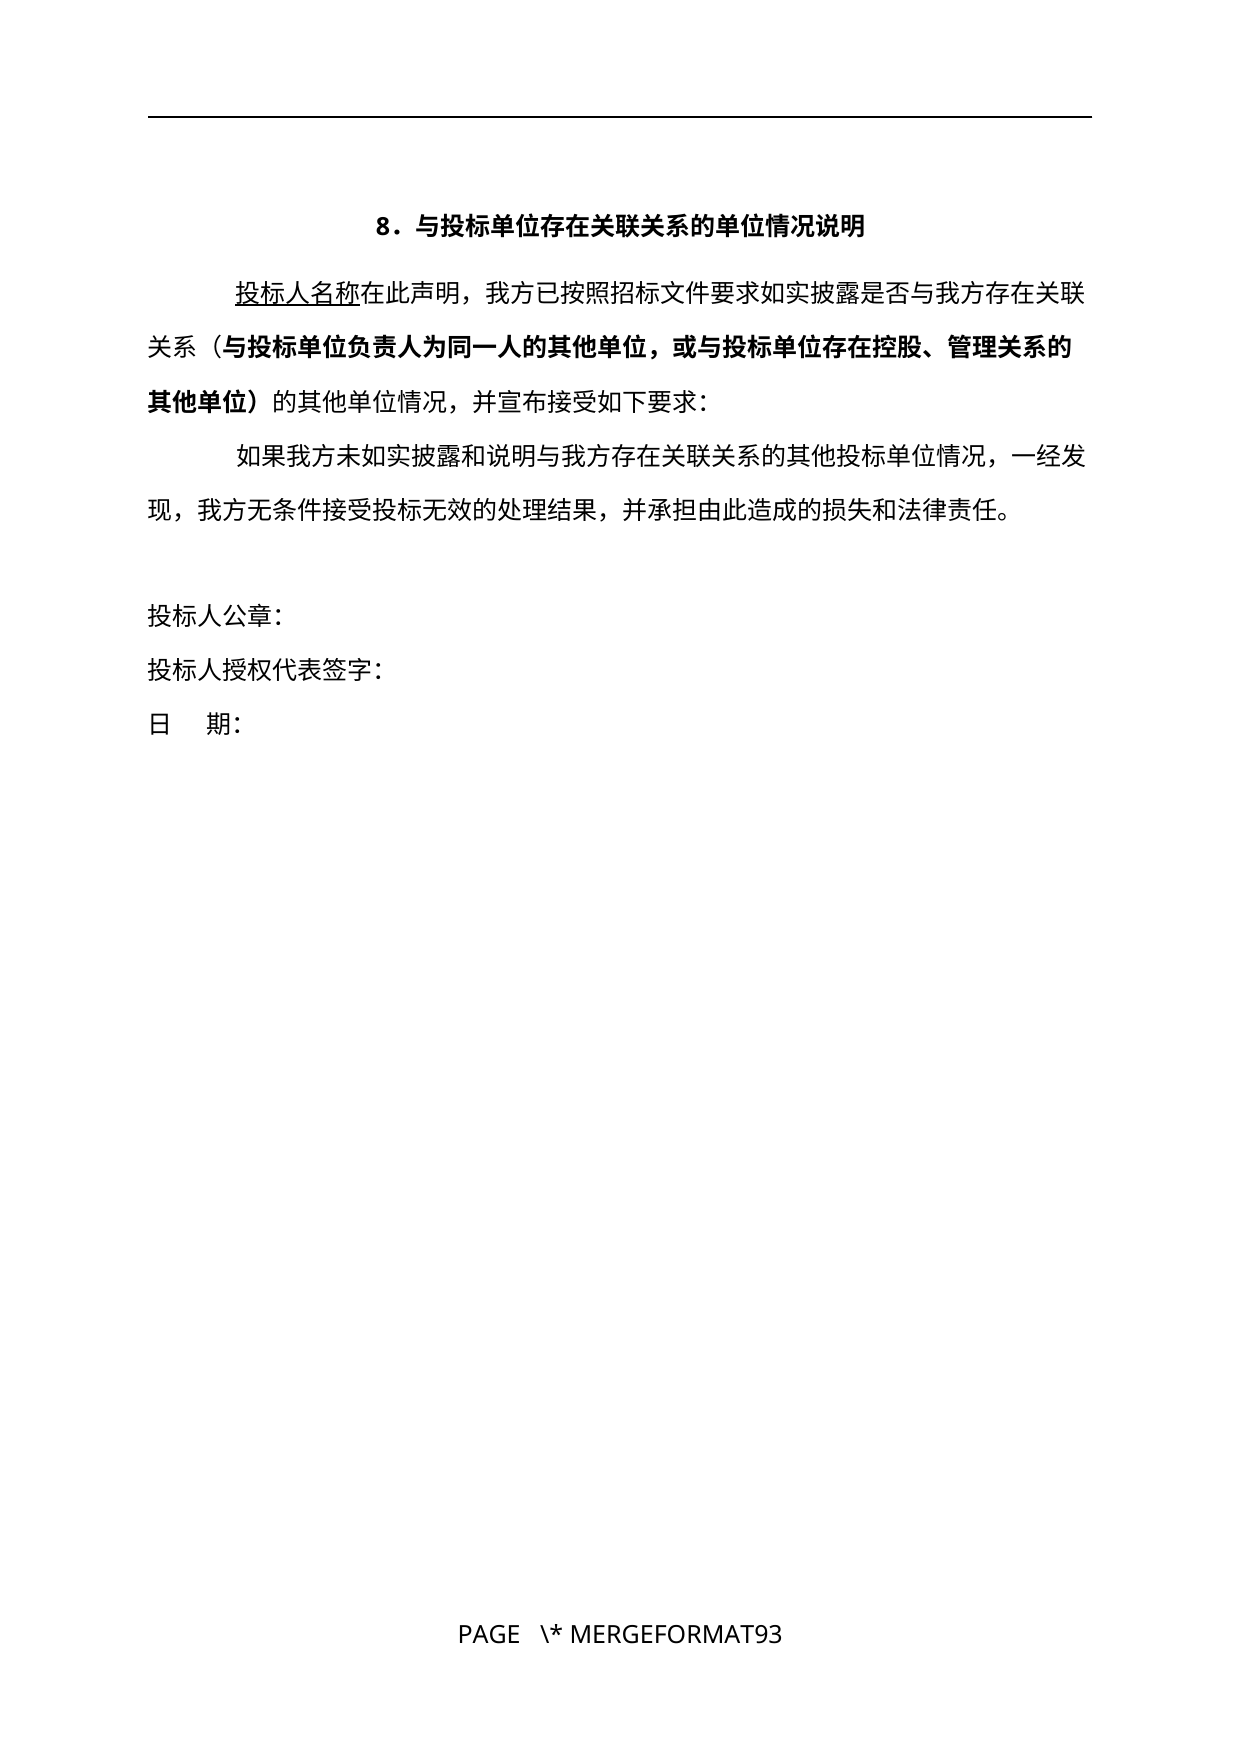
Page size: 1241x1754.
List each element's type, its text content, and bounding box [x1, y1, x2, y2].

text 日 期： [148, 705, 1092, 741]
subtitle 8．与投标单位存在关联关系的单位情况说明 [148, 206, 1092, 243]
text 投标人授权代表签字： [148, 651, 1092, 687]
text 投标人公章： [148, 596, 1092, 632]
text 如果我方未如实披露和说明与我方存在关联关系的其他投标单位情况，一经发现，我方无条件接受投标无效的处理结果，并承担由此造成的损失和法律责任。 [148, 436, 1092, 527]
text 投标人名称在此声明，我方已按照招标文件要求如实披露是否与我方存在关联关系（与投标单位负责人为同一人的其他单位，或与投标单位存在控股、管理关系的其他单位）的其他单位情况，并宣布接受如下要求： [148, 273, 1092, 418]
